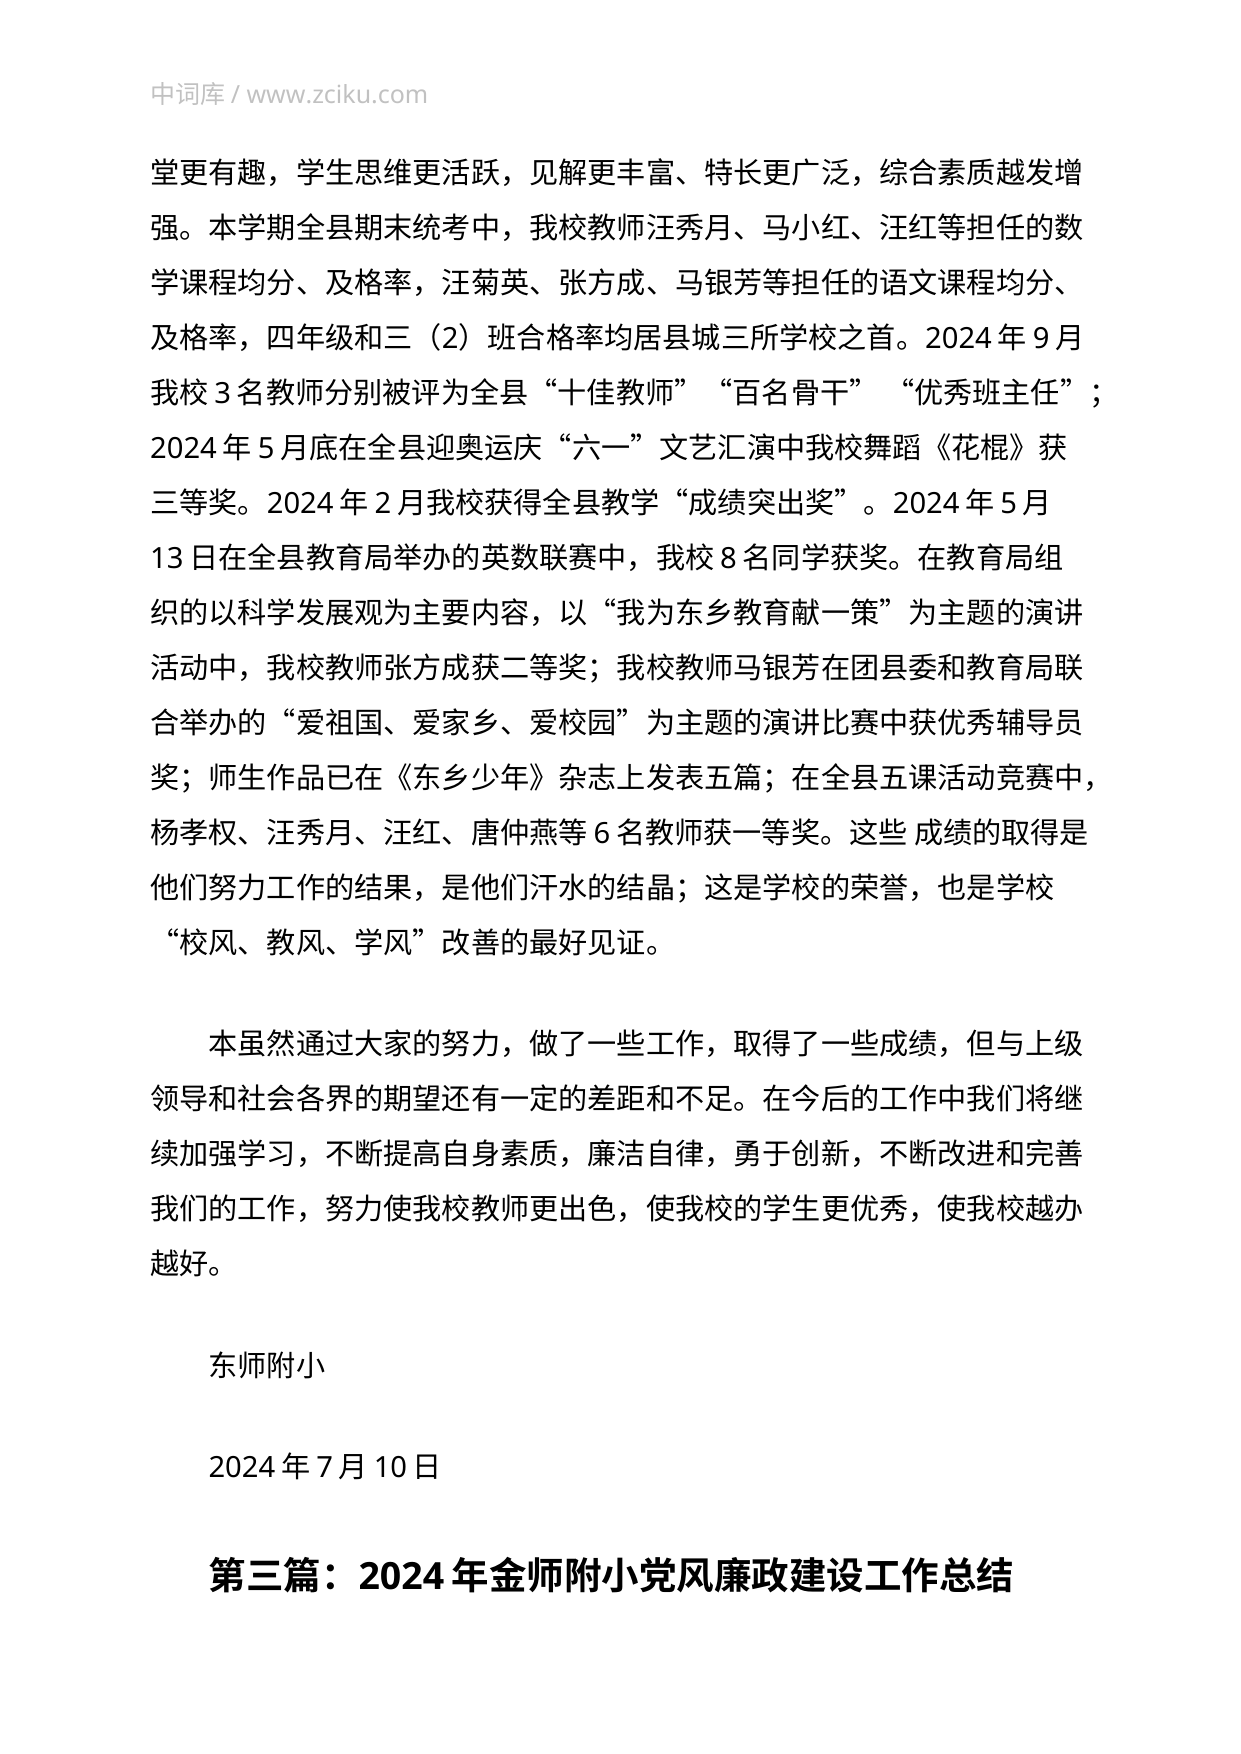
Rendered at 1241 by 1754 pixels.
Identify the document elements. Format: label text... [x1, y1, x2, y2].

text 东师附小 [150, 1342, 1090, 1384]
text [150, 150, 1090, 961]
text 本虽然通过大家的努力，做了一些工作，取得了一些成绩，但与上级领导和社会各界的期望还有一定的差距和不足。在今后的工作中我们将继续加强学习，不断提高自身素质，廉洁自律，勇于创新，不断改进和完善我们的工作，努力使我校教师更出色，使我校的学生更优秀，使我校越办越好。 [150, 1021, 1090, 1283]
text 第三篇：2024年金师附小党风廉政建设工作总结 [150, 1546, 1090, 1601]
text 2024年7月10日 [150, 1444, 1090, 1486]
